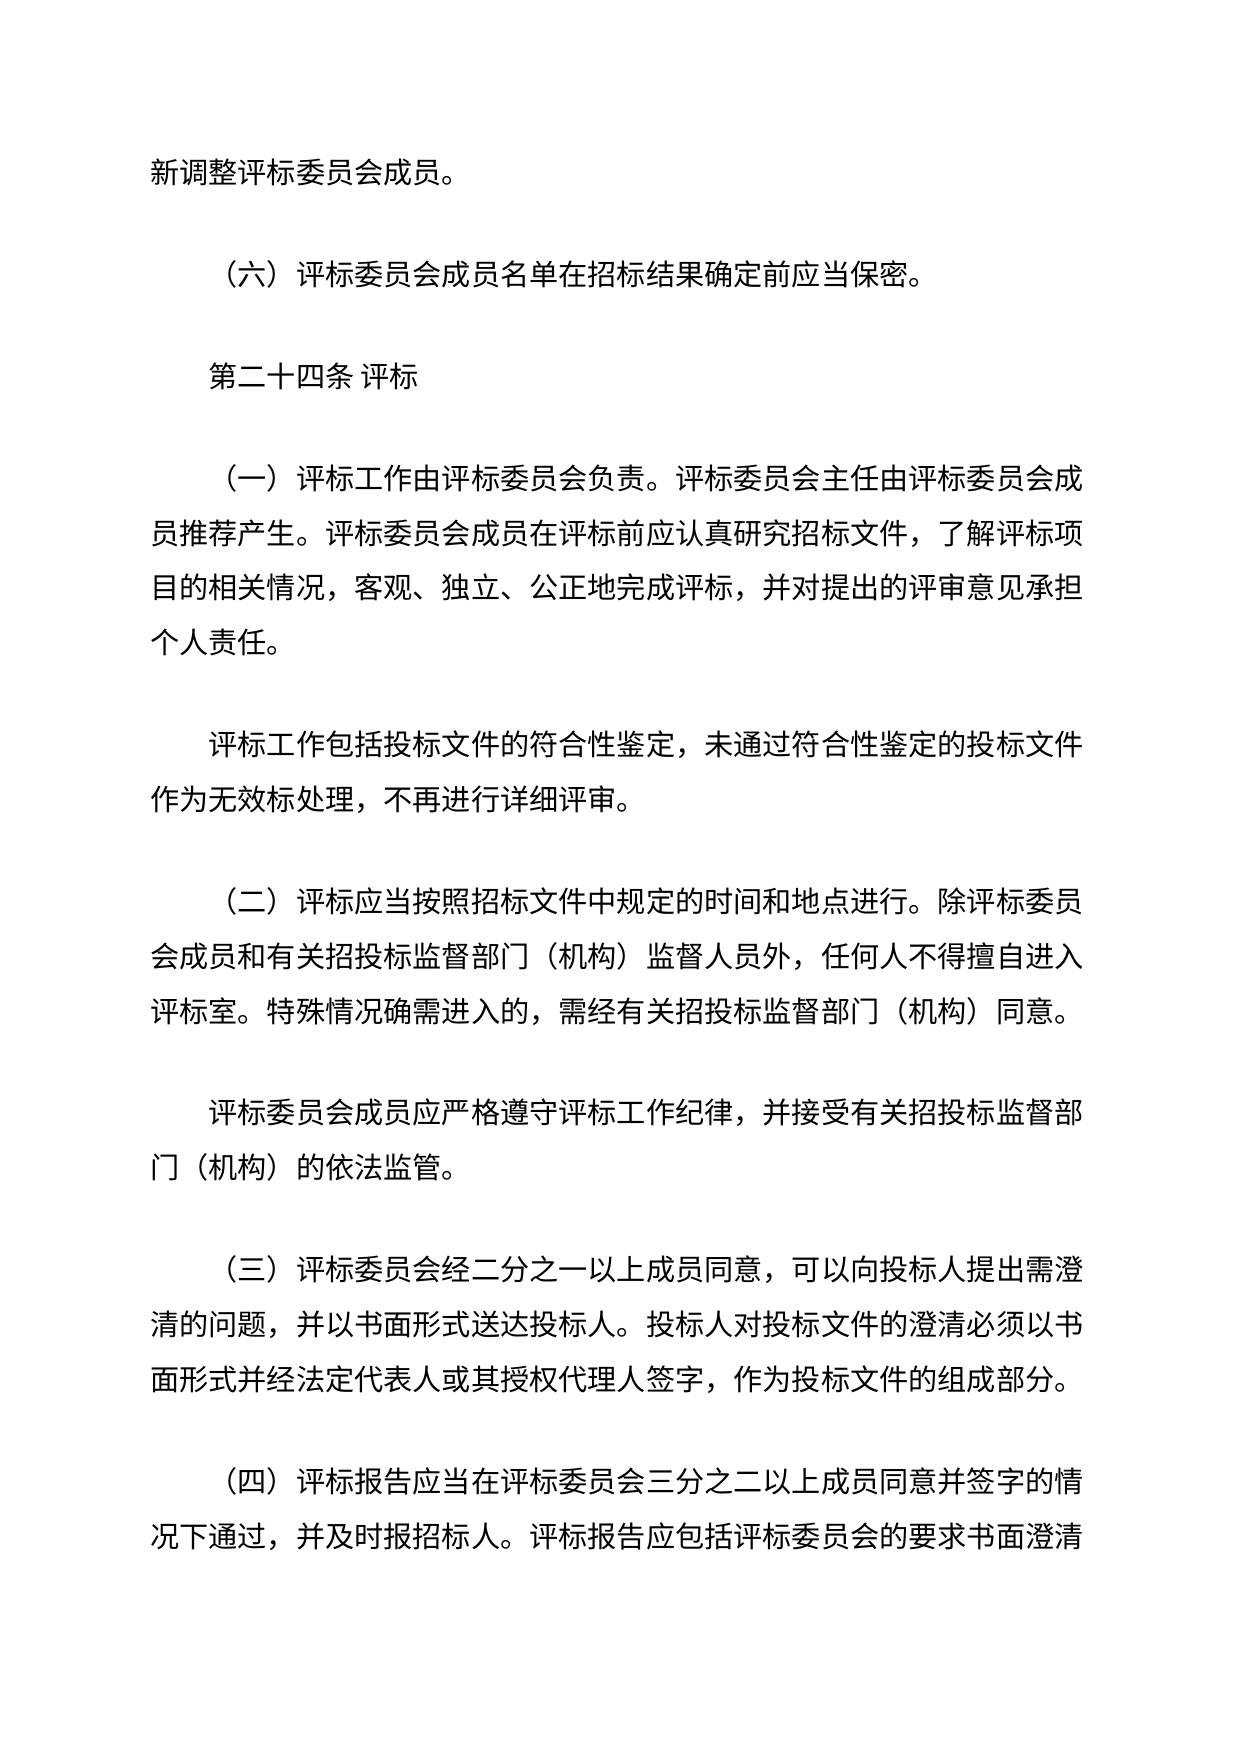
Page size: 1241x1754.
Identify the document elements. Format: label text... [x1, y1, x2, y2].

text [150, 1458, 1090, 1555]
text 评标委员会成员应严格遵守评标工作纪律，并接受有关招投标监督部门（机构）的依法监管。 [150, 1090, 1090, 1187]
text （一）评标工作由评标委员会负责。评标委员会主任由评标委员会成员推荐产生。评标委员会成员在评标前应认真研究招标文件，了解评标项目的相关情况，客观、独立、公正地完成评标，并对提出的评审意见承担个人责任。 [150, 455, 1090, 662]
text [150, 150, 1090, 192]
text （三）评标委员会经二分之一以上成员同意，可以向投标人提出需澄清的问题，并以书面形式送达投标人。投标人对投标文件的澄清必须以书面形式并经法定代表人或其授权代理人签字，作为投标文件的组成部分。 [150, 1247, 1090, 1399]
text （六）评标委员会成员名单在招标结果确定前应当保密。 [150, 252, 1090, 294]
text 评标工作包括投标文件的符合性鉴定，未通过符合性鉴定的投标文件作为无效标处理，不再进行详细评审。 [150, 722, 1090, 819]
text （二）评标应当按照招标文件中规定的时间和地点进行。除评标委员会成员和有关招投标监督部门（机构）监督人员外，任何人不得擅自进入评标室。特殊情况确需进入的，需经有关招投标监督部门（机构）同意。 [150, 878, 1090, 1031]
text 第二十四条 评标 [150, 353, 1090, 396]
